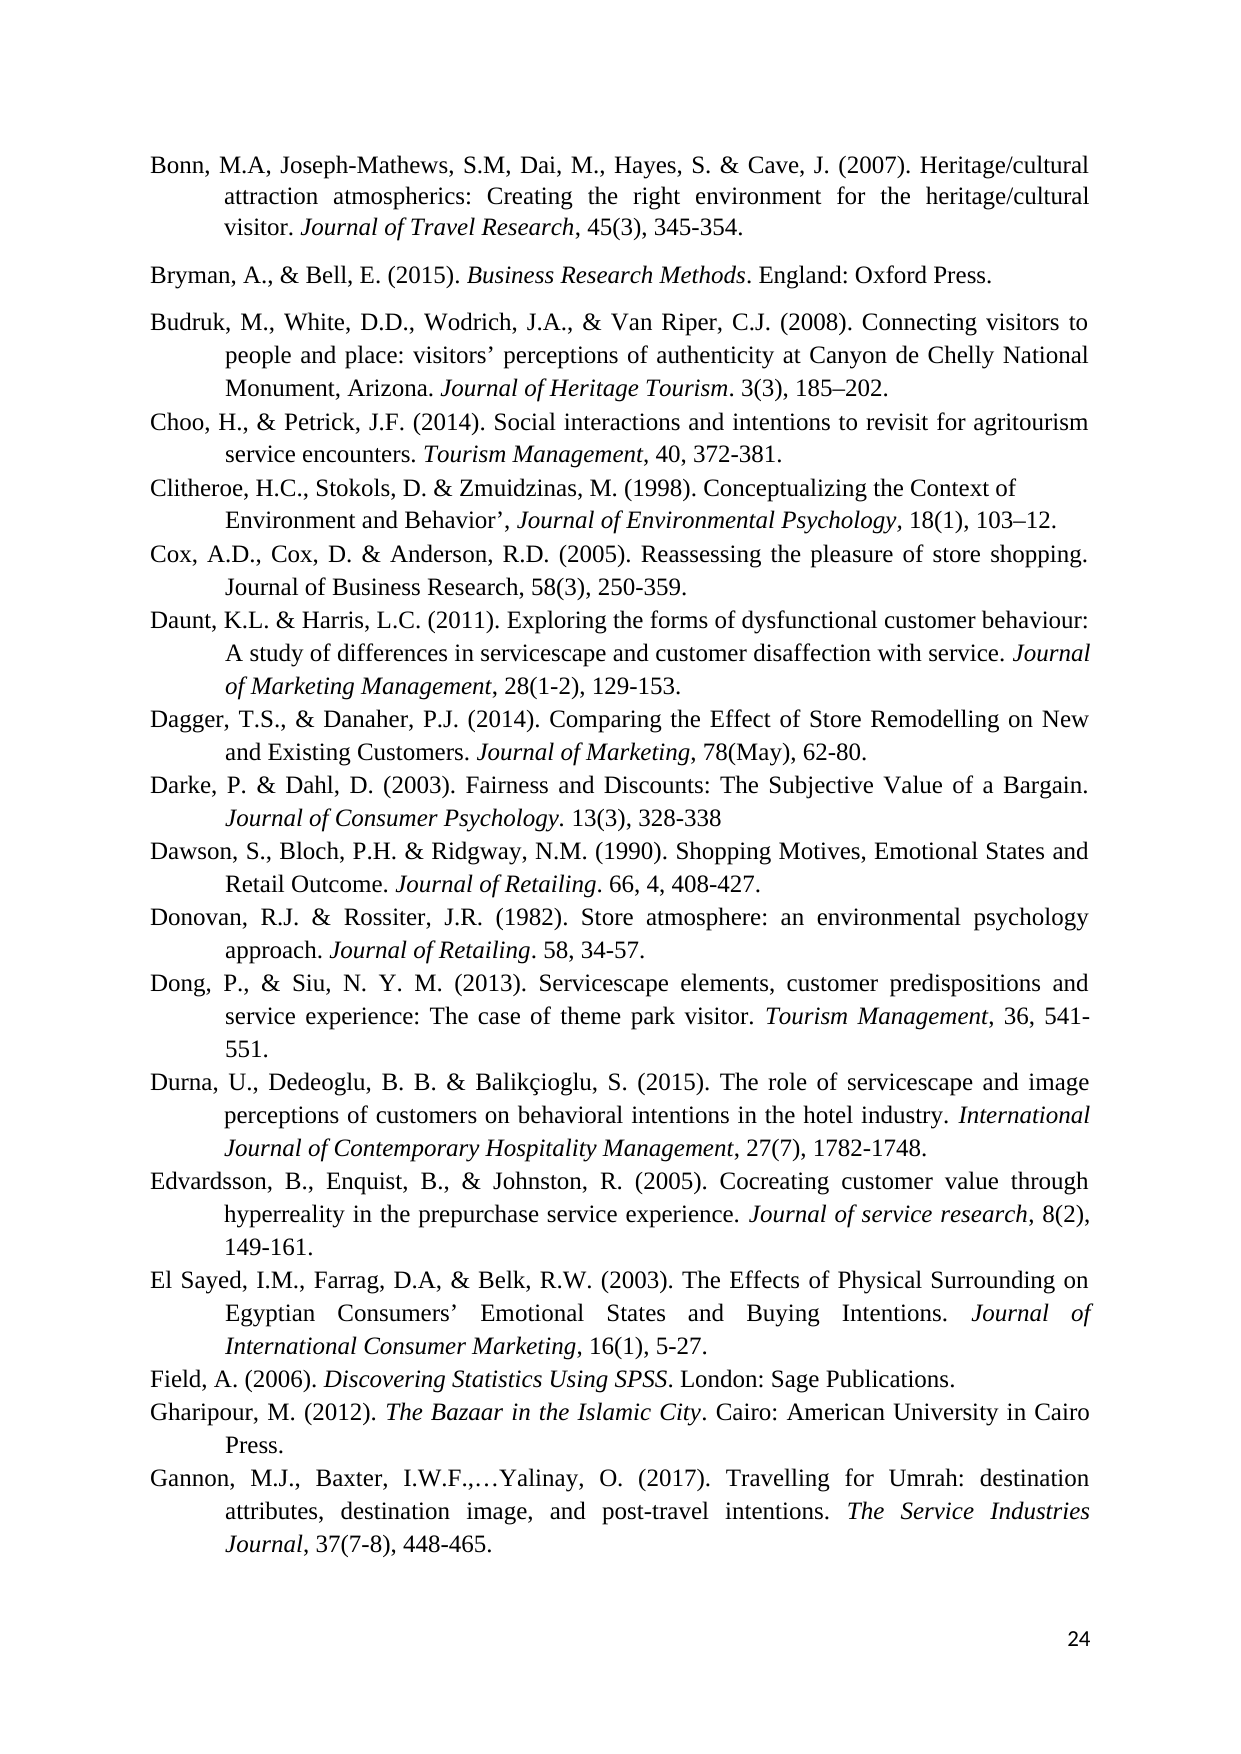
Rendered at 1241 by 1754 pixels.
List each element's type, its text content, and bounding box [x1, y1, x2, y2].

text Cox, A.D., Cox, D. & Anderson, R.D. (2005). Reassessing the pleasure of store shopping. Journal of Business Research, 58(3), 250-359. [150, 539, 1090, 600]
text El Sayed, I.M., Farrag, D.A, & Belk, R.W. (2003). The Effects of Physical Surrounding on Egyptian Consumers’ Emotional States and Buying Intentions. Journal of International Consumer Marketing, 16(1), 5-27. [150, 1265, 1090, 1360]
text Bonn, M.A, Joseph-Mathews, S.M, Dai, M., Hayes, S. & Cave, J. (2007). Heritage/cultural attraction atmospherics: Creating the right environment for the heritage/cultural visitor. Journal of Travel Research, 45(3), 345-354. [150, 150, 1090, 241]
text Dong, P., & Siu, N. Y. M. (2013). Servicescape elements, customer predispositions and service experience: The case of theme park visitor. Tourism Management, 36, 541-551. [150, 968, 1090, 1063]
text Gharipour, M. (2012). The Bazaar in the Islamic City. Cairo: American University in Cairo Press. [150, 1397, 1090, 1459]
text Donovan, R.J. & Rossiter, J.R. (1982). Store atmosphere: an environmental psychology approach. Journal of Retailing. 58, 34-57. [150, 902, 1090, 964]
text Bryman, A., & Bell, E. (2015). Business Research Methods. England: Oxford Press. [150, 260, 1090, 288]
text Dagger, T.S., & Danaher, P.J. (2014). Comparing the Effect of Store Remodelling on New and Existing Customers. Journal of Marketing, 78(May), 62-80. [150, 704, 1090, 766]
text Dawson, S., Bloch, P.H. & Ridgway, N.M. (1990). Shopping Motives, Emotional States and Retail Outcome. Journal of Retailing. 66, 4, 408-427. [150, 836, 1090, 898]
text Darke, P. & Dahl, D. (2003). Fairness and Discounts: The Subjective Value of a Bargain. Journal of Consumer Psychology. 13(3), 328-338 [150, 770, 1090, 832]
text Budruk, M., White, D.D., Wodrich, J.A., & Van Riper, C.J. (2008). Connecting visitors to people and place: visitors’ perceptions of authenticity at Canyon de Chelly National Monument, Arizona. Journal of Heritage Tourism. 3(3), 185–202. [150, 307, 1090, 402]
text Field, A. (2006). Discovering Statistics Using SPSS. London: Sage Publications. [150, 1364, 1090, 1393]
text Edvardsson, B., Enquist, B., & Johnston, R. (2005). Cocreating customer value through hyperreality in the prepurchase service experience. Journal of service research, 8(2), 149-161. [150, 1166, 1090, 1261]
text Daunt, K.L. & Harris, L.C. (2011). Exploring the forms of dysfunctional customer behaviour: A study of differences in servicescape and customer disaffection with service. Journal of Marketing Management, 28(1-2), 129-153. [150, 605, 1090, 699]
text Gannon, M.J., Baxter, I.W.F.,…Yalinay, O. (2017). Travelling for Umrah: destination attributes, destination image, and post-travel intentions. The Service Industries Journal, 37(7-8), 448-465. [150, 1463, 1090, 1558]
text Durna, U., Dedeoglu, B. B. & Balikçioglu, S. (2015). The role of servicescape and image perceptions of customers on behavioral intentions in the hotel industry. International Journal of Contemporary Hospitality Management, 27(7), 1782-1748. [150, 1067, 1090, 1162]
text Choo, H., & Petrick, J.F. (2014). Social interactions and intentions to revisit for agritourism service encounters. Tourism Management, 40, 372-381. [150, 407, 1090, 468]
text Clitheroe, H.C., Stokols, D. & Zmuidzinas, M. (1998). Conceptualizing the Context of Environment and Behavior’, Journal of Environmental Psychology, 18(1), 103–12. [150, 473, 1090, 534]
